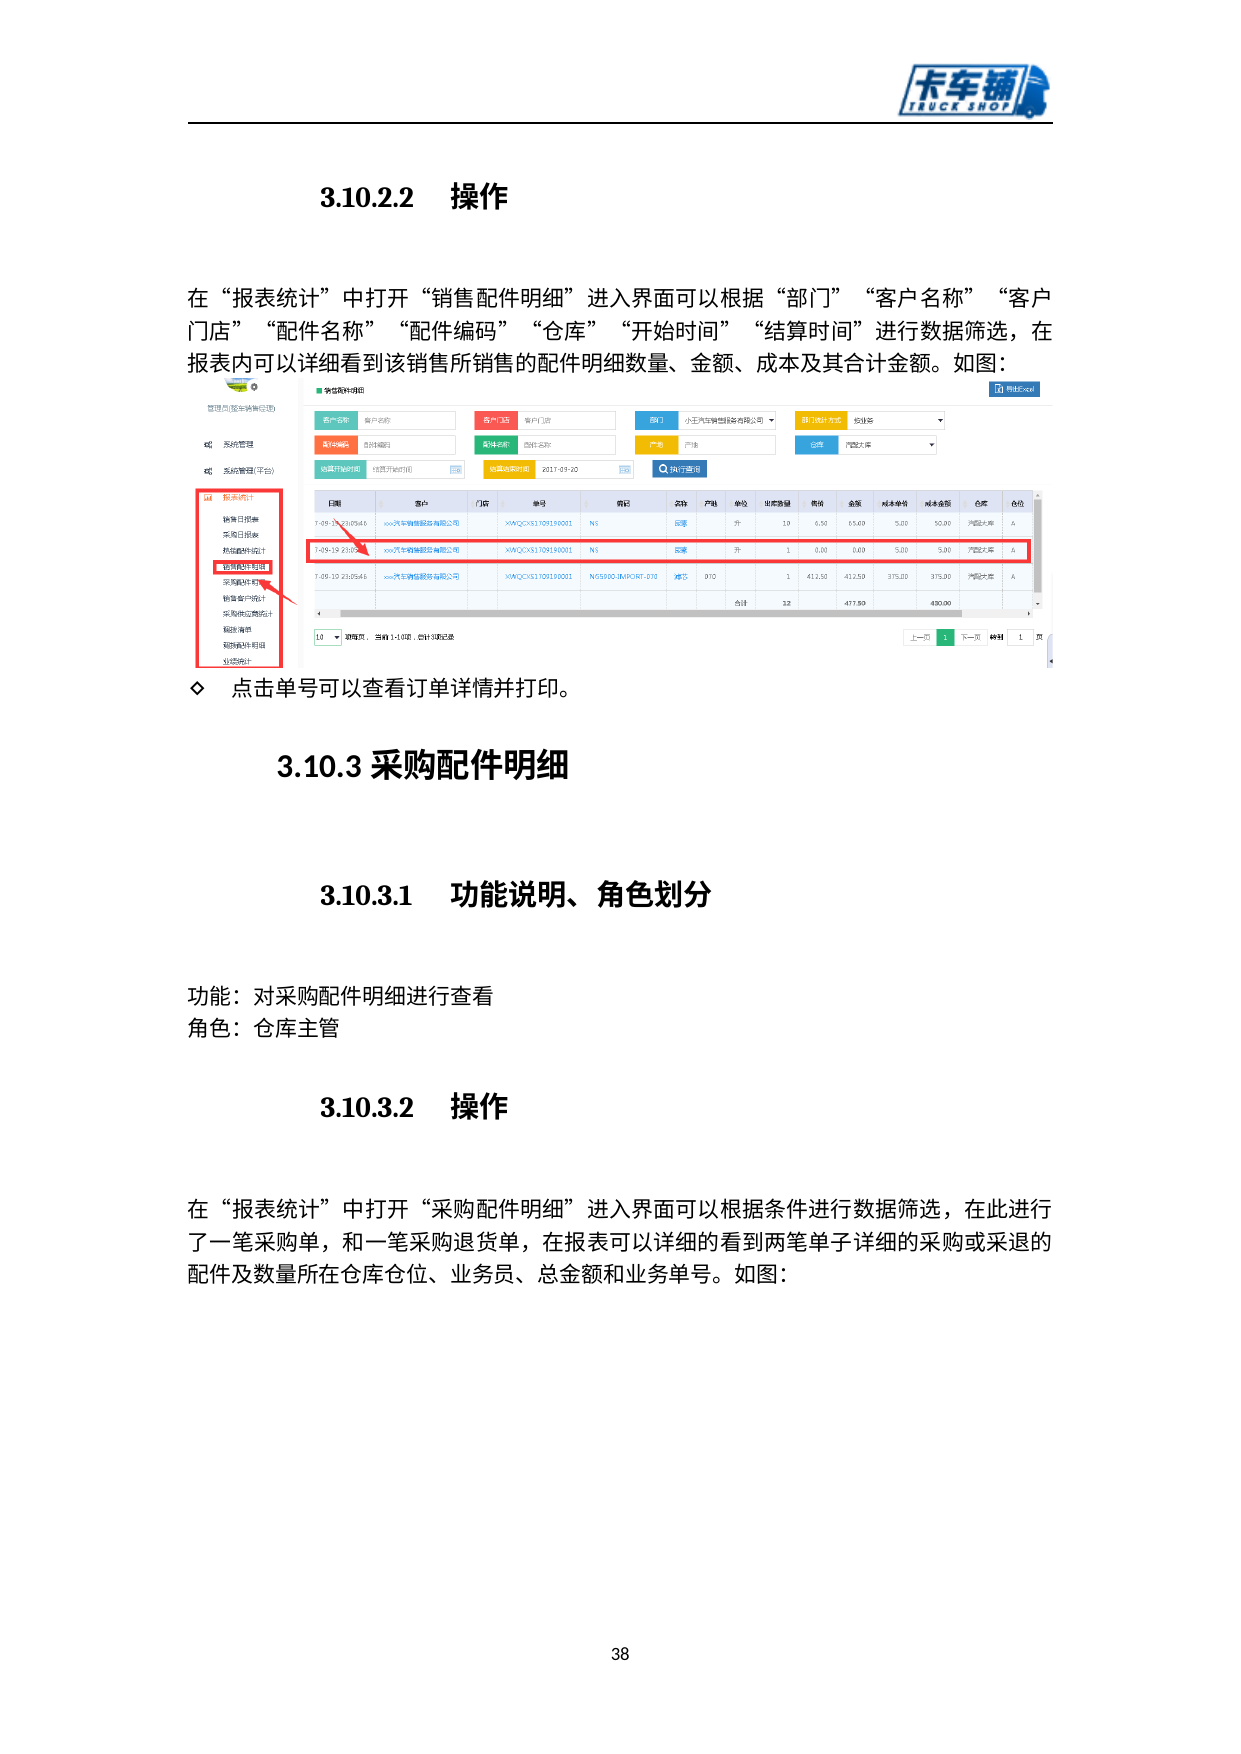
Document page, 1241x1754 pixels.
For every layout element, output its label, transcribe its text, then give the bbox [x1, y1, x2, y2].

picture [895, 59, 1053, 120]
subtitle 操作 [320, 1073, 1053, 1138]
text 角色：仓库主管 [187, 1011, 1053, 1043]
text 在“报表统计”中打开“采购配件明细”进入界面可以根据条件进行数据筛选，在此进行了一笔采购单，和一笔采购退货单，在报表可以详细的看到两笔单子详细的采购或采退的配件及数量所在仓库仓位、业务员、总金额和业务单号。如图： [187, 1192, 1053, 1289]
subtitle 功能说明、角色划分 [320, 860, 1053, 925]
subtitle 采购配件明细 [276, 730, 1053, 795]
text 功能：对采购配件明细进行查看 [187, 978, 1053, 1011]
list 点击单号可以查看订单详情并打印。 [187, 671, 1053, 703]
text 在“报表统计”中打开“销售配件明细”进入界面可以根据“部门”“客户名称”“客户门店”“配件名称”“配件编码”“仓库”“开始时间”“结算时间”进行数据筛选，在报表内可以详细看到该销售所销售的配件明细数量、金额、成本及其合计金额。如图： [187, 281, 1053, 378]
subtitle 操作 [320, 162, 1053, 227]
picture [187, 378, 1053, 668]
